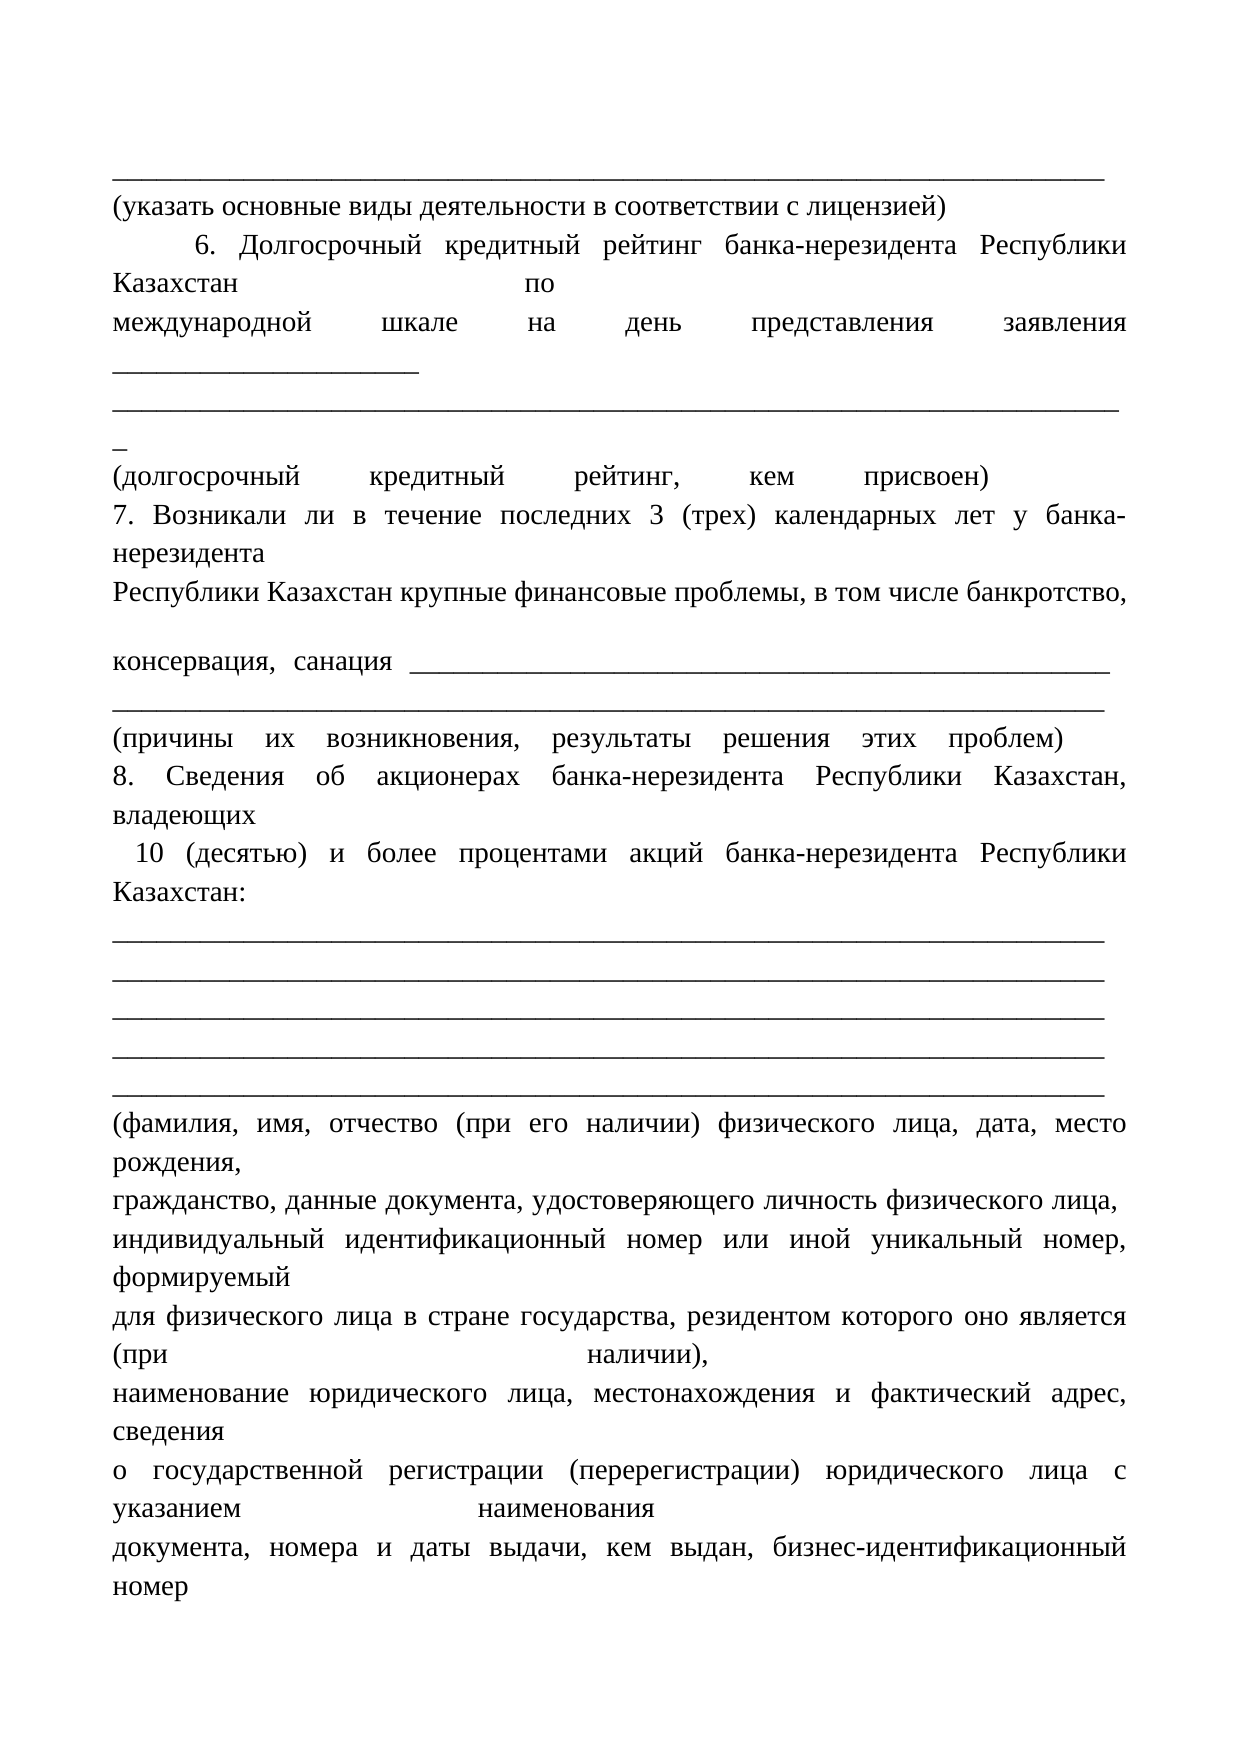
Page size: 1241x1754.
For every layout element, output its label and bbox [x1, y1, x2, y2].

text [112, 227, 1128, 1601]
text [112, 150, 1128, 222]
